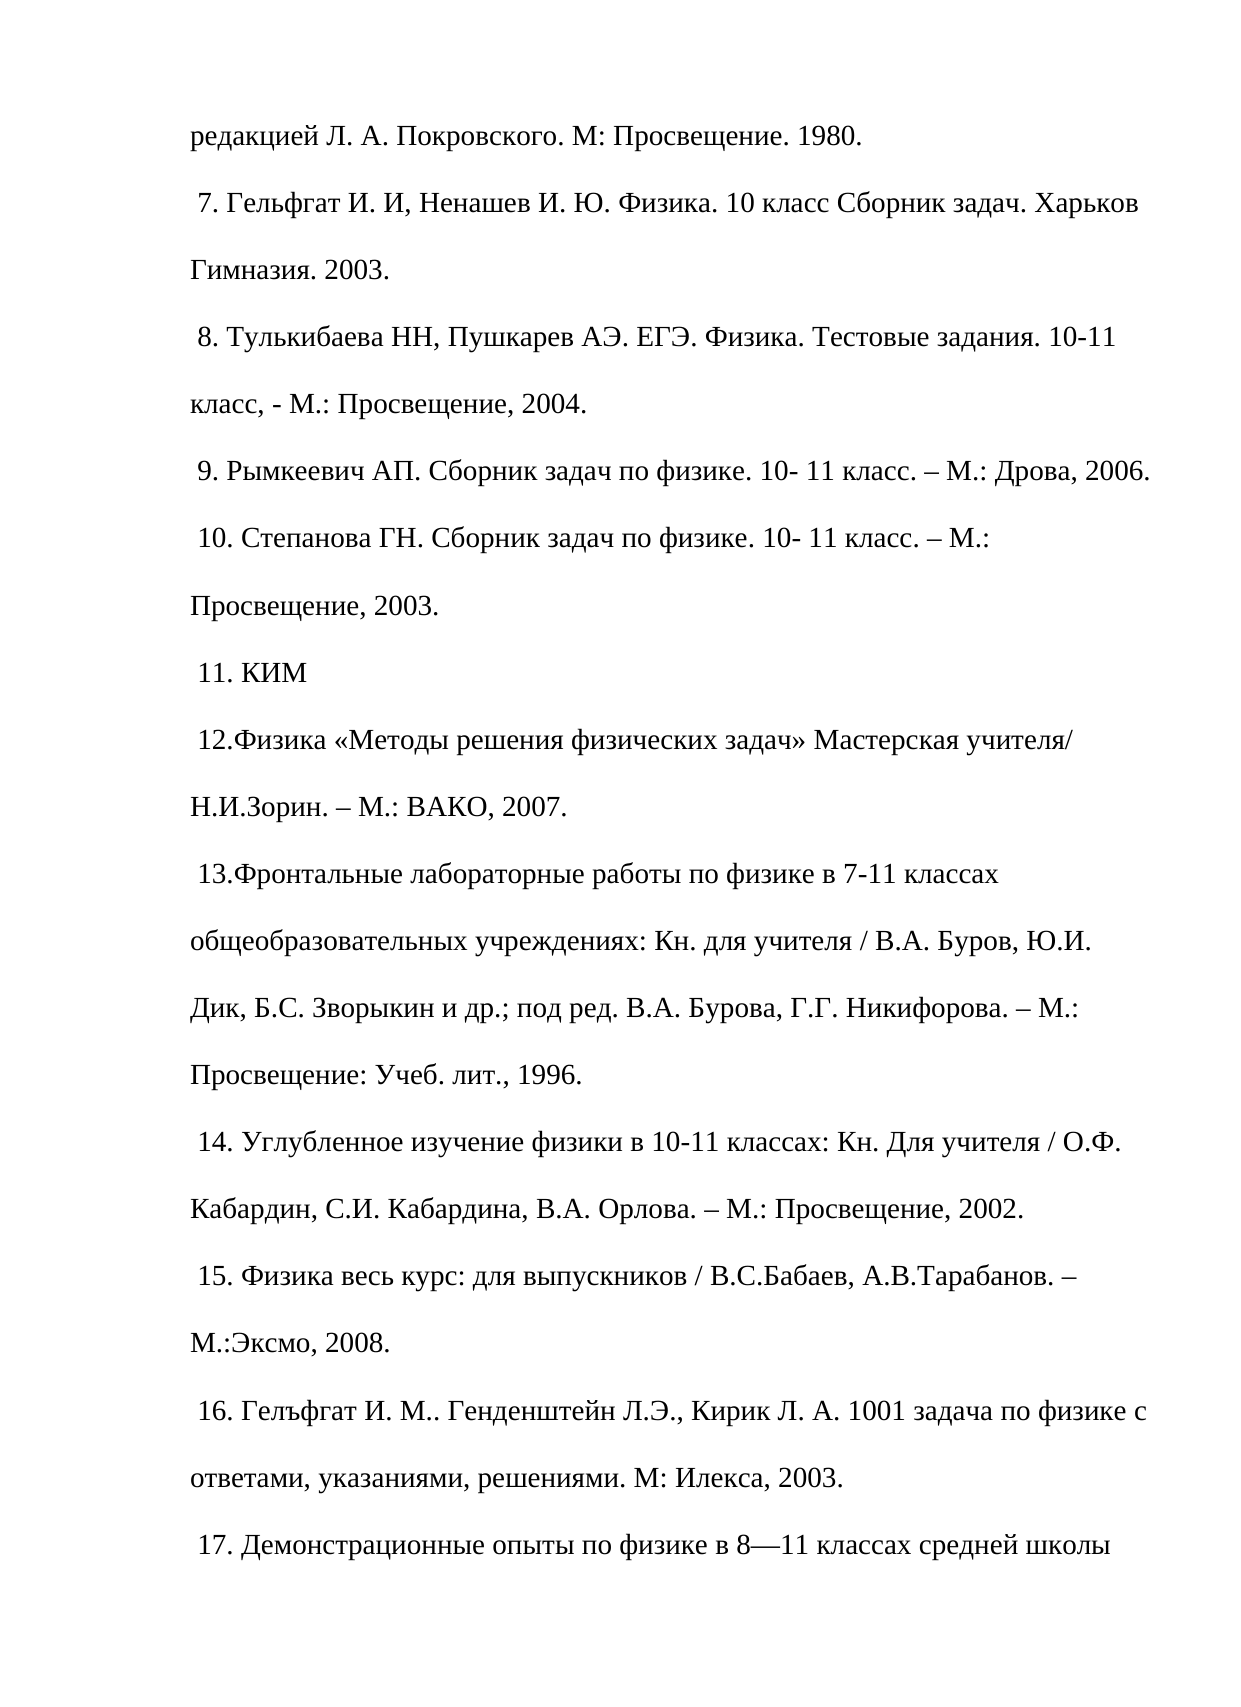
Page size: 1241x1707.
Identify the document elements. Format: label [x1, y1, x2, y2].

text [190, 118, 1152, 1560]
